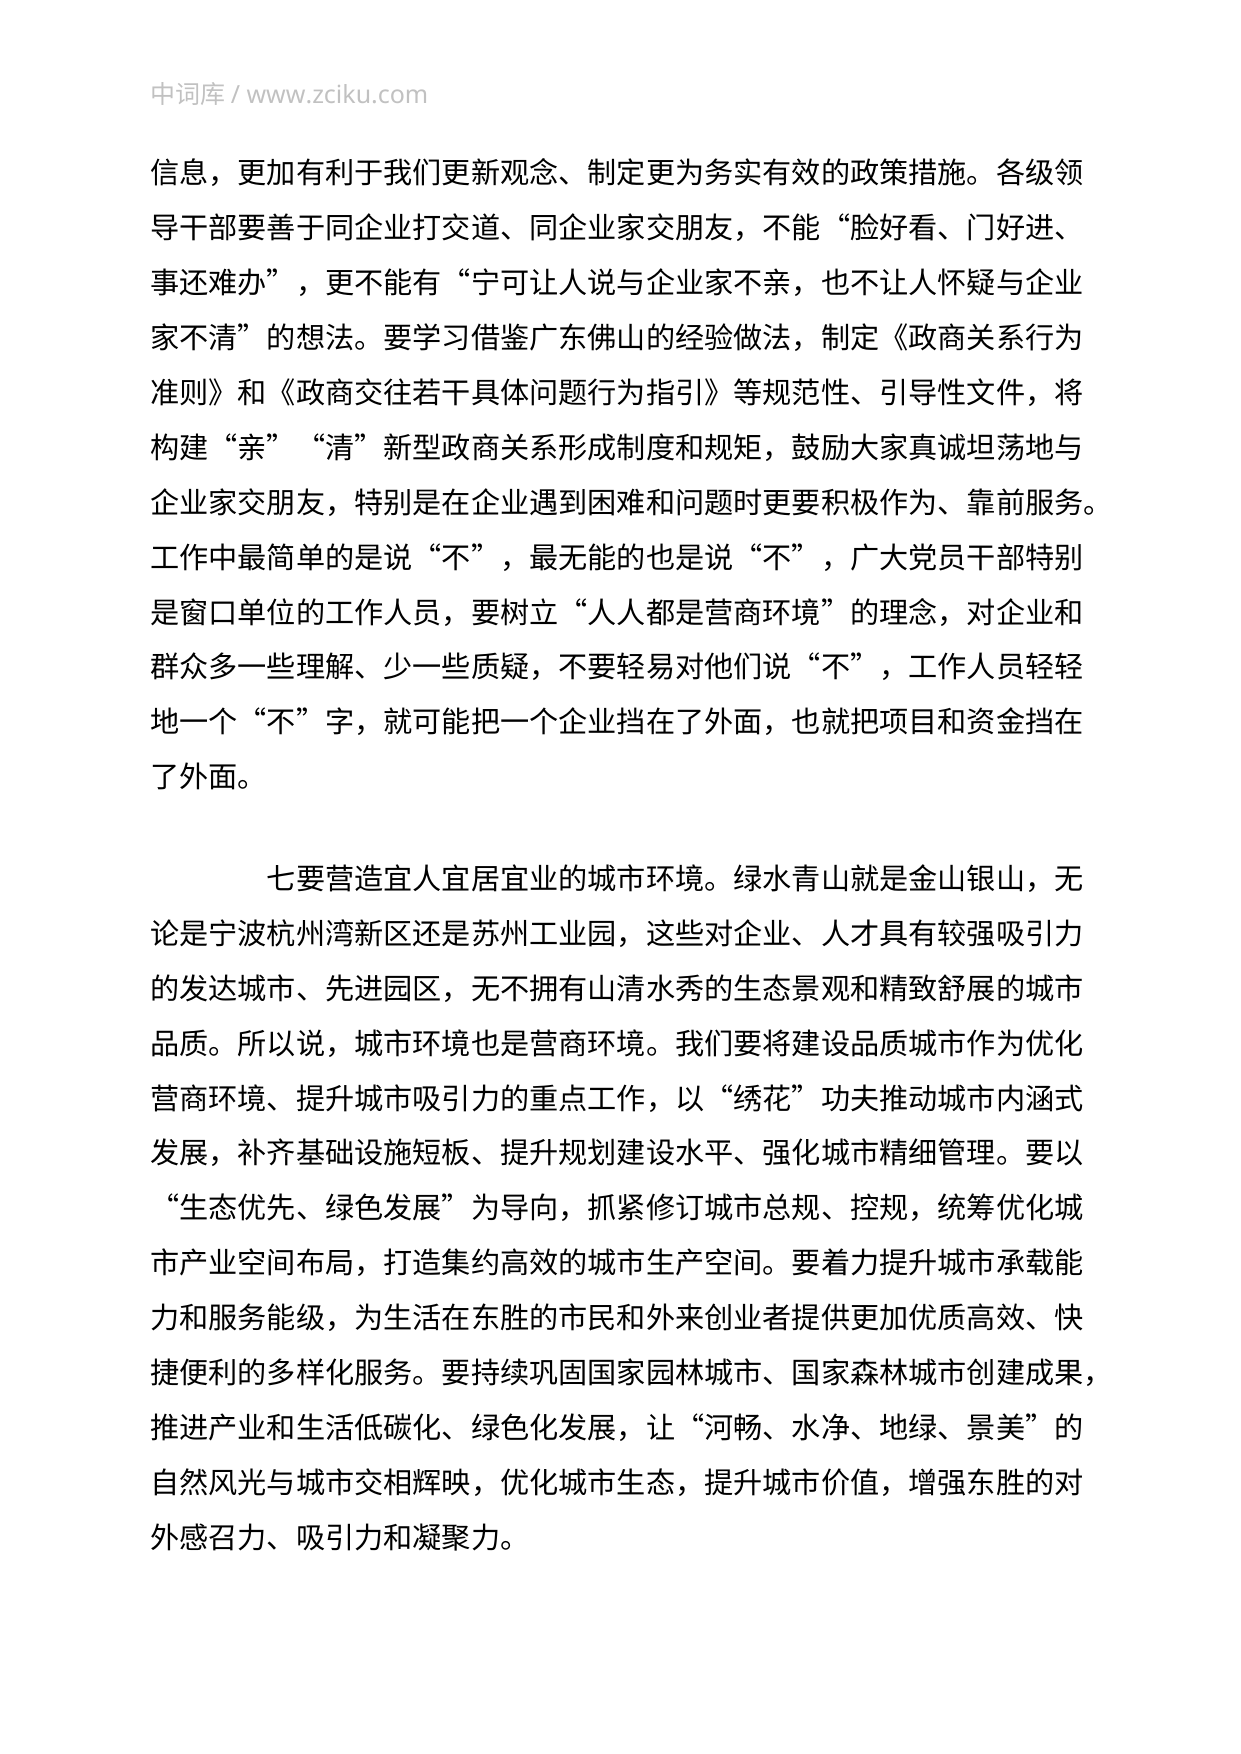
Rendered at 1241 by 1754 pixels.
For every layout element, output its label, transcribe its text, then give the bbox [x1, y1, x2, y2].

text 七要营造宜人宜居宜业的城市环境。绿水青山就是金山银山，无论是宁波杭州湾新区还是苏州工业园，这些对企业、人才具有较强吸引力的发达城市、先进园区，无不拥有山清水秀的生态景观和精致舒展的城市品质。所以说，城市环境也是营商环境。我们要将建设品质城市作为优化营商环境、提升城市吸引力的重点工作，以“绣花”功夫推动城市内涵式发展，补齐基础设施短板、提升规划建设水平、强化城市精细管理。要以“生态优先、绿色发展”为导向，抓紧修订城市总规、控规，统筹优化城市产业空间布局，打造集约高效的城市生产空间。要着力提升城市承载能力和服务能级，为生活在东胜的市民和外来创业者提供更加优质高效、快捷便利的多样化服务。要持续巩固国家园林城市、国家森林城市创建成果，推进产业和生活低碳化、绿色化发展，让“河畅、水净、地绿、景美”的自然风光与城市交相辉映，优化城市生态，提升城市价值，增强东胜的对外感召力、吸引力和凝聚力。 [150, 856, 1090, 1557]
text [150, 150, 1090, 796]
